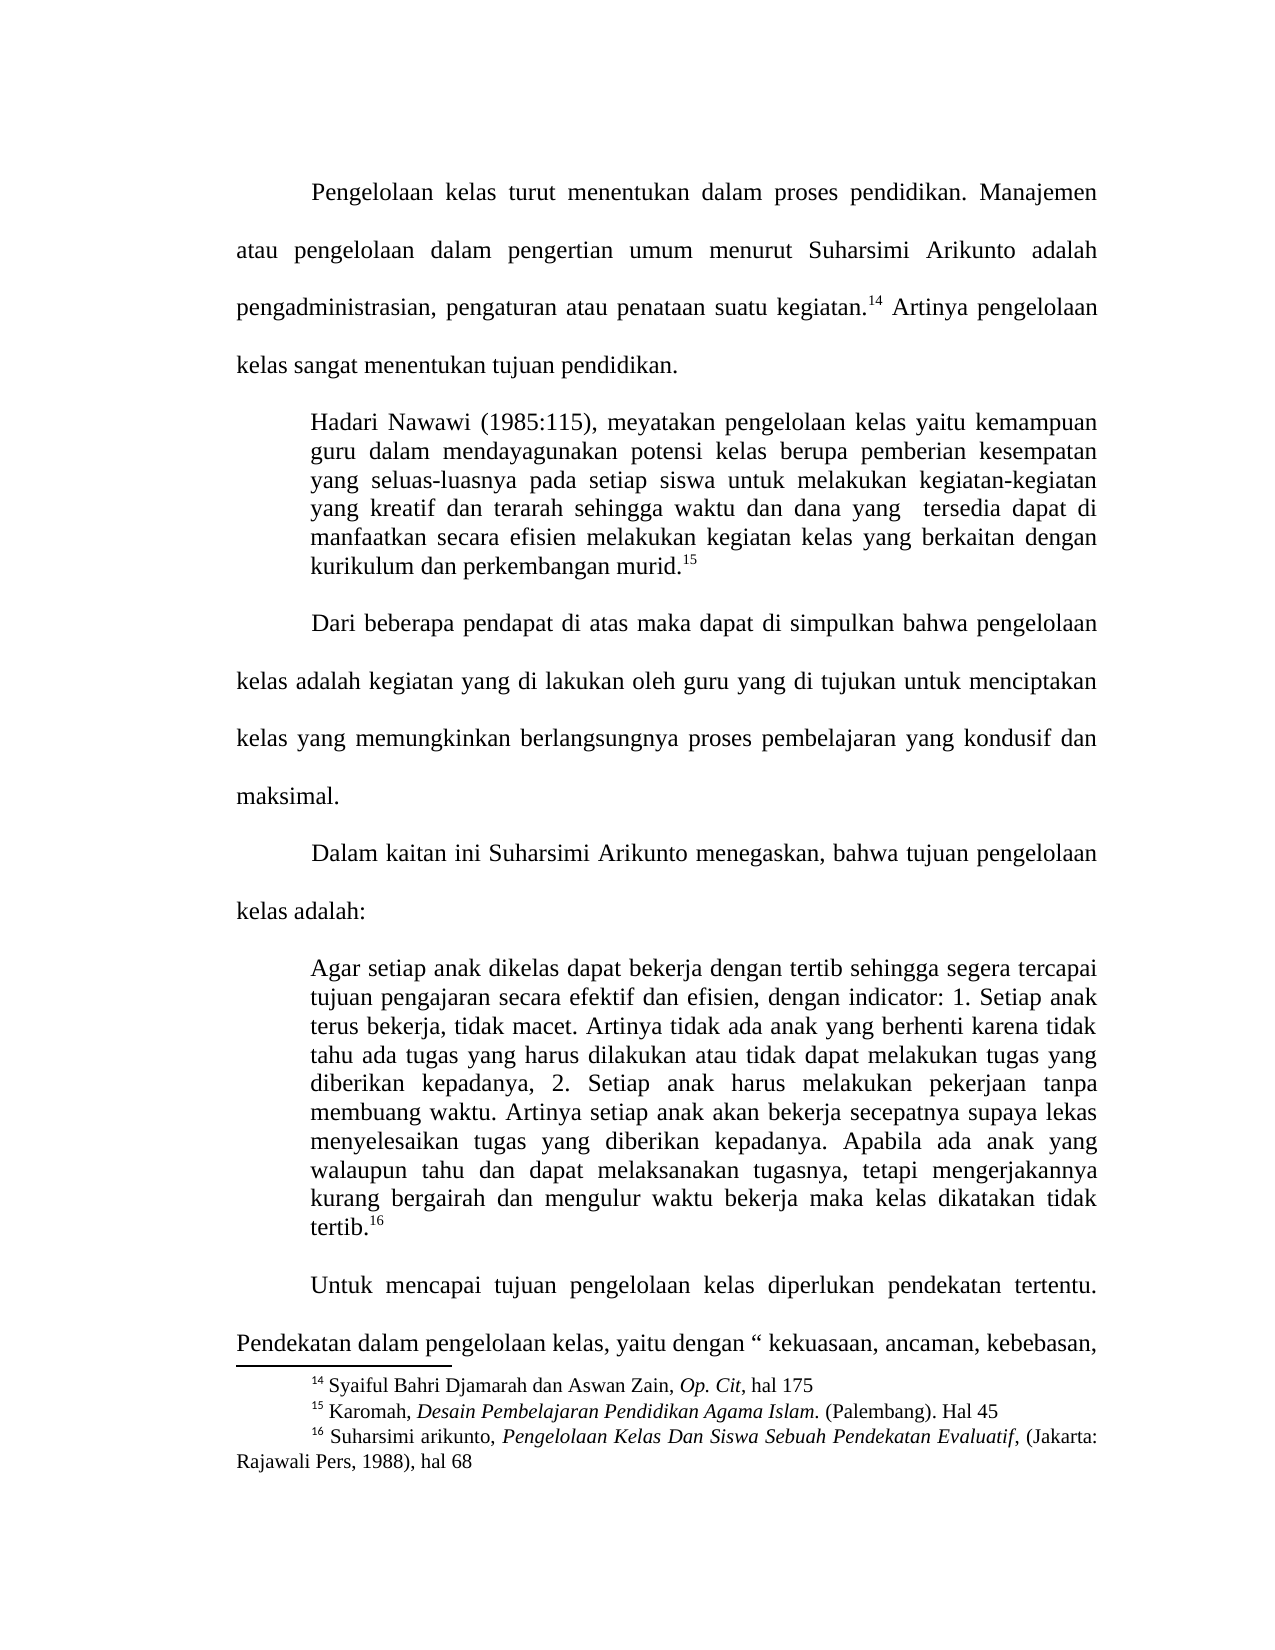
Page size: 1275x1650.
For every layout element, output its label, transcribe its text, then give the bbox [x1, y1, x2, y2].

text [236, 177, 1098, 263]
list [236, 1155, 1098, 1356]
text Agar setiap anak dikelas dapat bekerja dengan tertib sehingga segera tercapai tujuan pengajaran secara efektif dan efisien, dengan indicator: 1. Setiap anak terus bekerja, tidak macet. Artinya tidak ada anak yang berhenti karena tidak tahu ada tugas yang harus dilakukan atau tidak dapat melakukan tugas yang diberikan kepadanya, 2. Setiap anak harus melakukan pekerjaan tanpa membuang waktu. Artinya setiap anak akan bekerja secepatnya supaya lekas menyelesaikan tugas yang diberikan kepadanya. Apabila ada anak yang walaupun tahu dan dapat melaksanakan tugasnya, tetapi mengerjakannya kurang bergairah dan mengulur waktu bekerja maka kelas dikatakan tidak tertib. [310, 838, 1098, 1126]
text Dari beberapa pendapat di atas maka dapat di simpulkan bahwa pengelolaan kelas adalah kegiatan yang di lakukan oleh guru yang di tujukan untuk menciptakan kelas yang memungkinkan berlangsungnya proses pembelajaran yang kondusif dan maksimal. [236, 493, 1098, 695]
text Dalam kaitan ini Suharsimi Arikunto menegaskan, bahwa tujuan pengelolaan kelas adalah: [236, 723, 1098, 810]
text Hadari Nawawi (1985:115), meyatakan pengelolaan kelas yaitu kemampuan guru dalam mendayagunakan potensi kelas berupa pemberian kesempatan yang seluas-luasnya pada setiap siswa untuk melakukan kegiatan-kegiatan yang kreatif dan terarah sehingga waktu dan dana yang tersedia dapat di manfaatkan secara efisien melakukan kegiatan kelas yang berkaitan dengan kurikulum dan perkembangan murid. [310, 292, 1098, 465]
